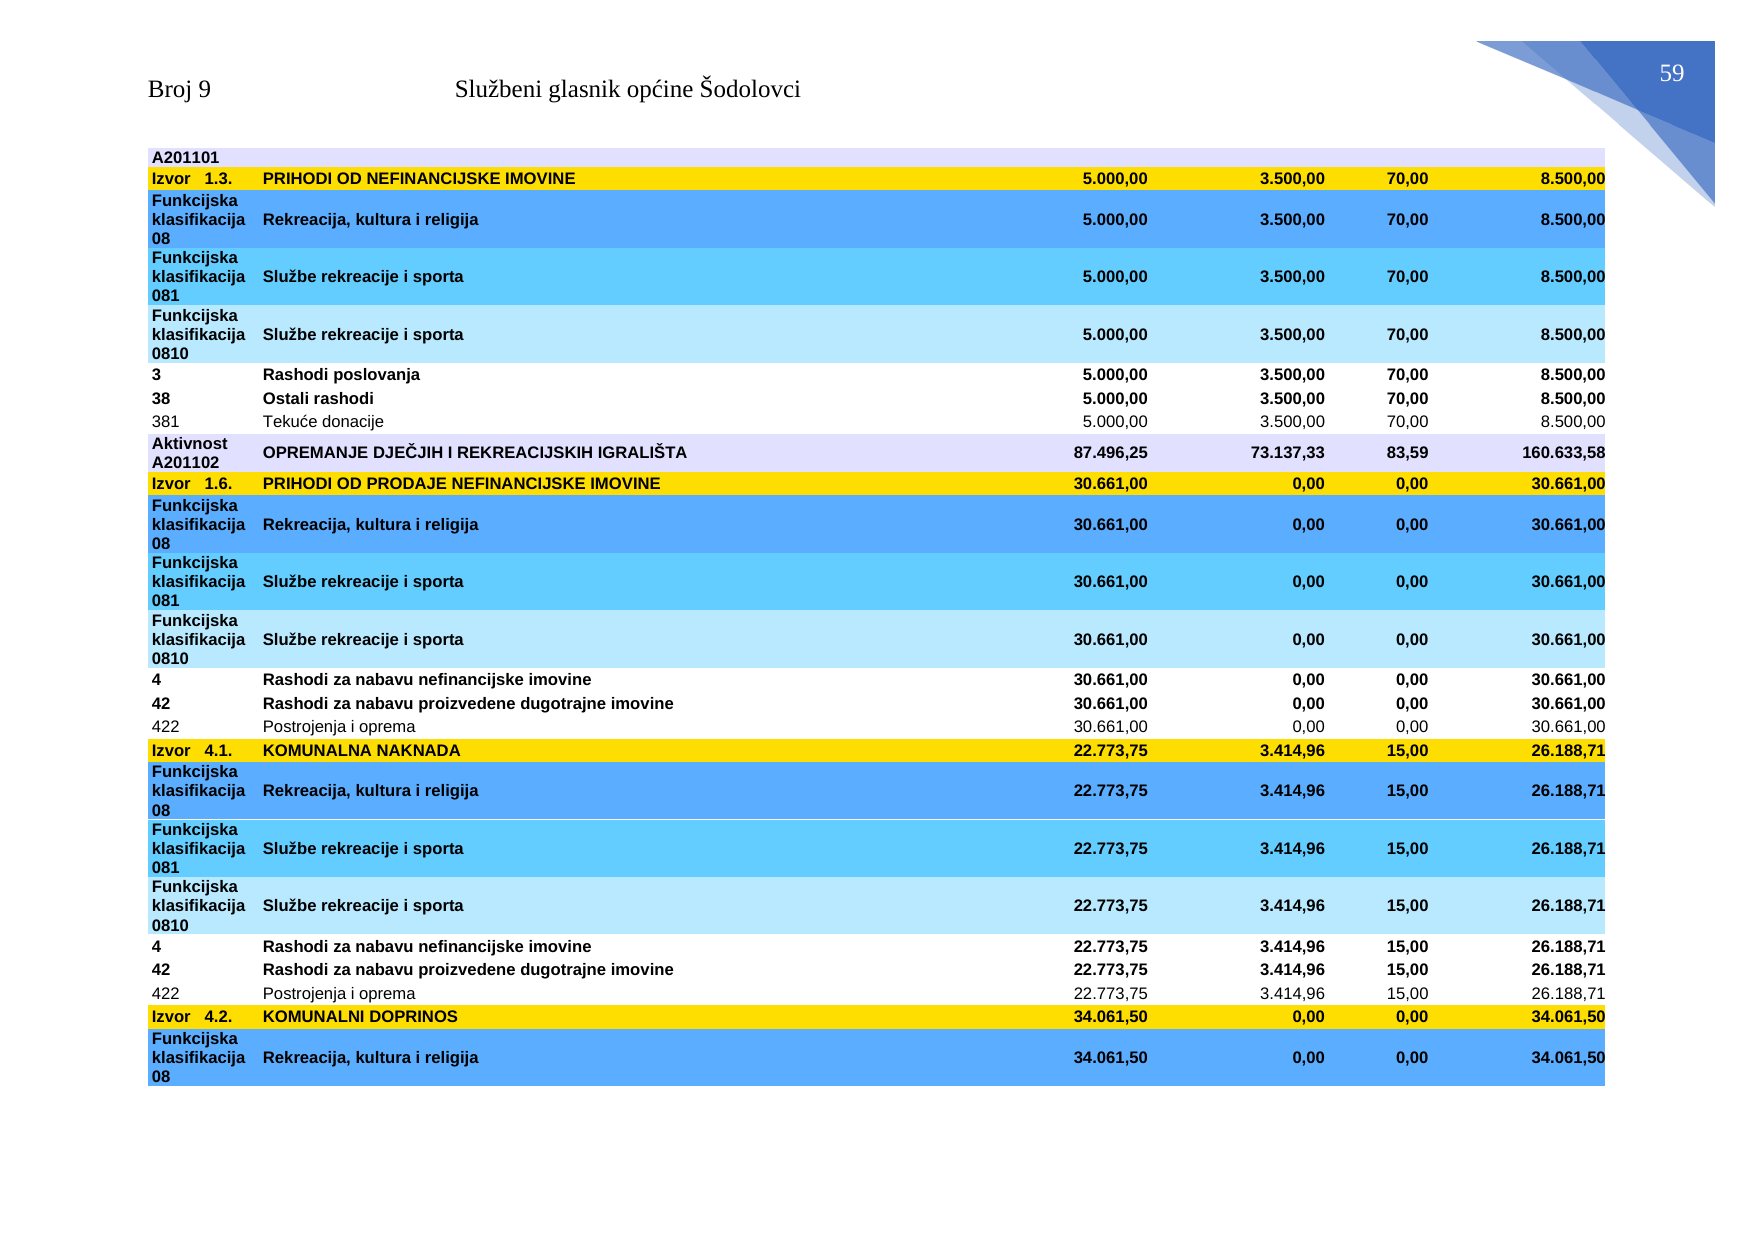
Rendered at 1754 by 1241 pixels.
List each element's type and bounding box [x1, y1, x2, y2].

table_header [148, 691, 1605, 739]
picture [1476, 41, 1715, 207]
table_header [148, 958, 1605, 1005]
table_header [148, 386, 1605, 434]
